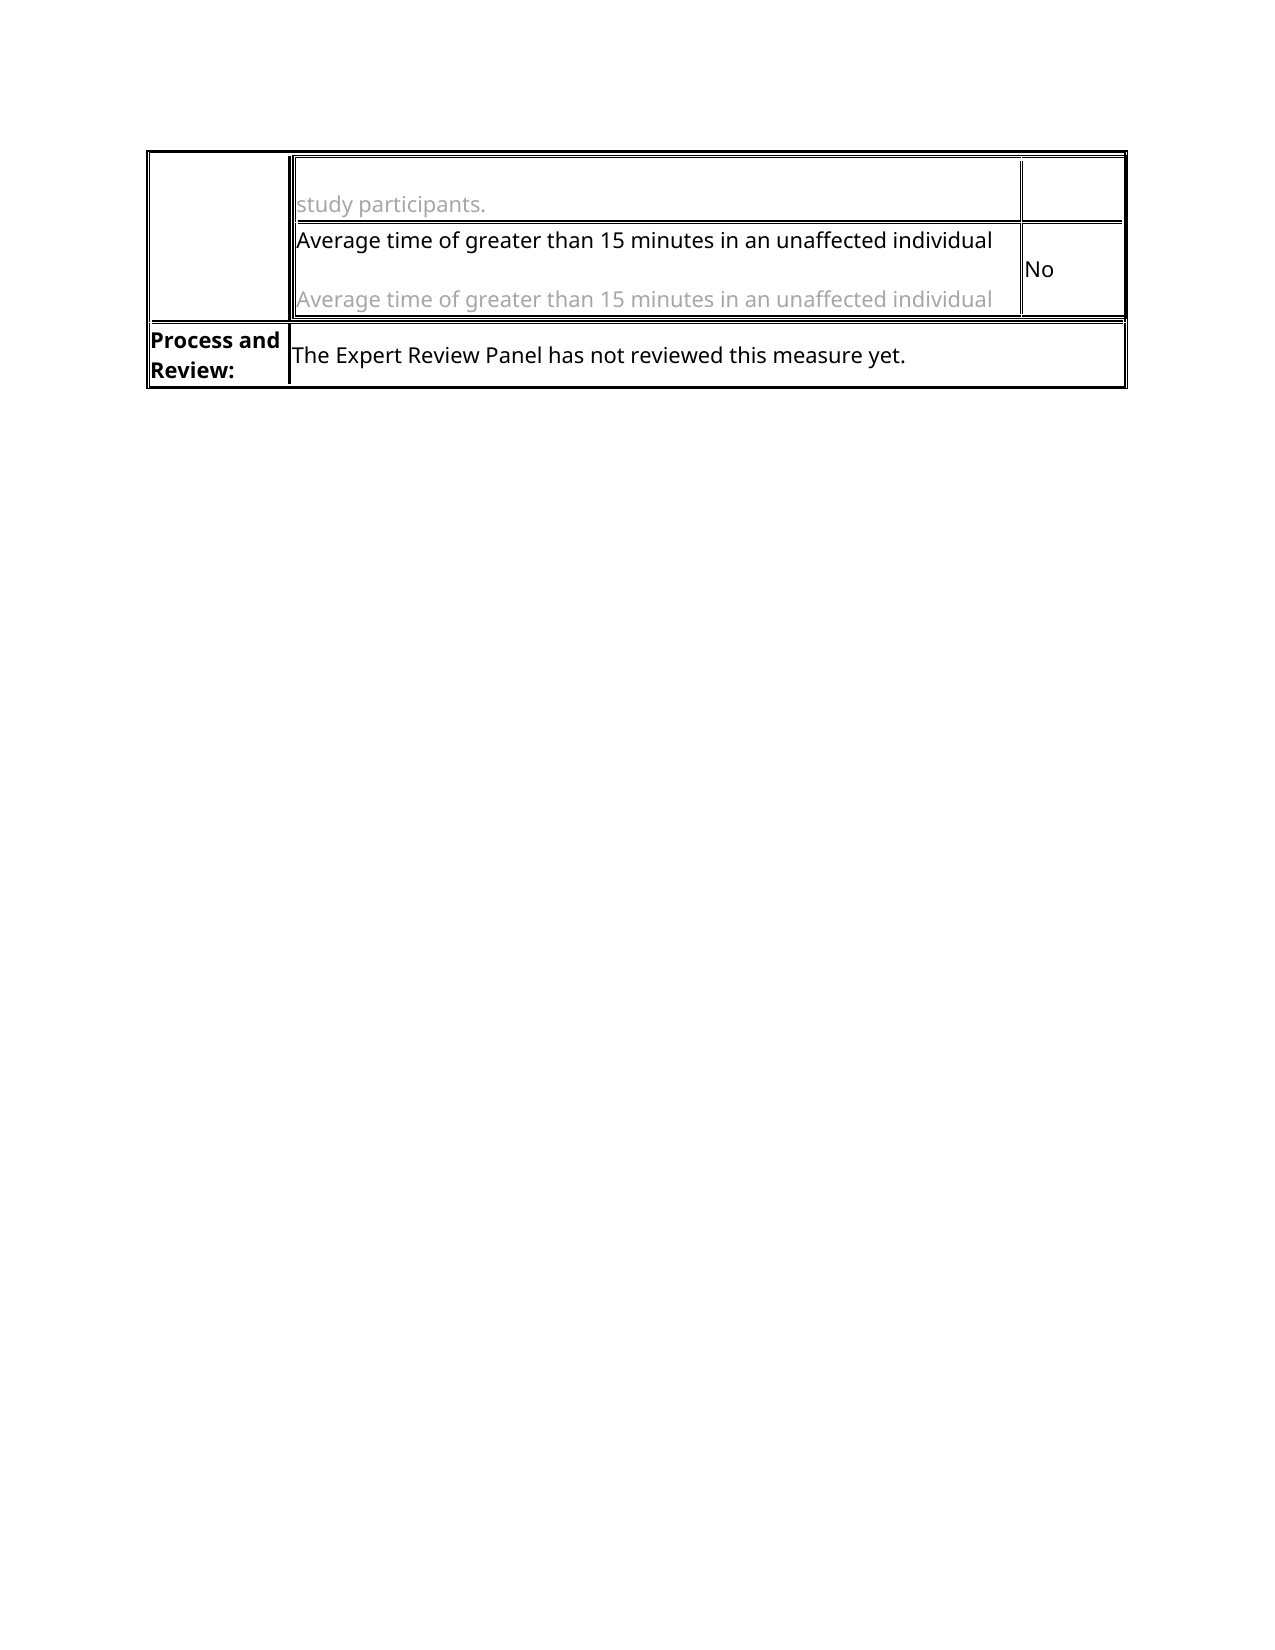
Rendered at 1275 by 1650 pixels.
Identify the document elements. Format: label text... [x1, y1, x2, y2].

table_cell The Expert Review Panel has not reviewed this measure yet. [289, 320, 1125, 386]
table_cell Process and Review: [150, 320, 289, 386]
table_cell Requirements [150, 153, 289, 320]
table_cell [296, 158, 1124, 315]
